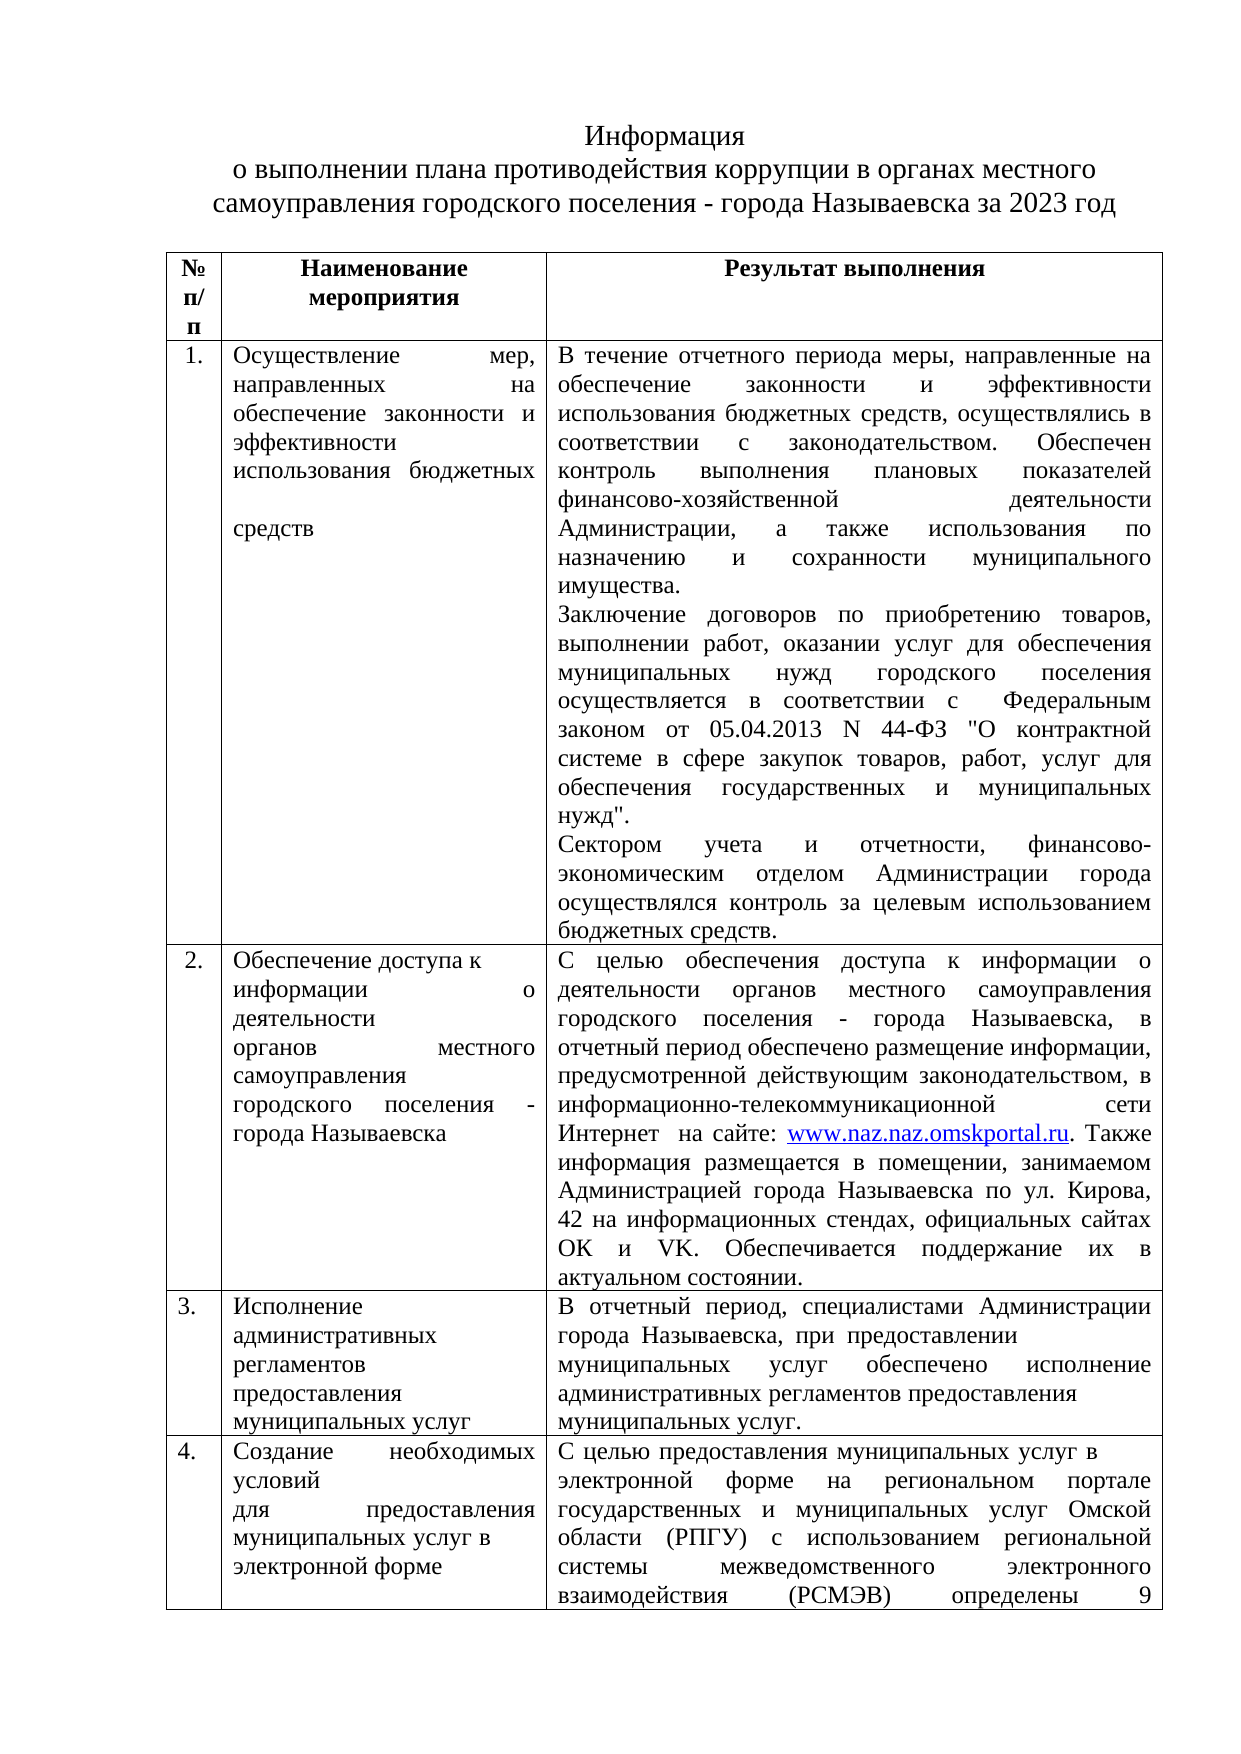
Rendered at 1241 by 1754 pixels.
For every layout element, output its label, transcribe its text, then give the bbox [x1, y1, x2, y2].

table_cell В течение отчетного периода меры, направленные на обеспечение законности и эффективности использования бюджетных средств, осуществлялись в соответствии с законодательством. Обеспечен контроль выполнения плановых показателей финансово-хозяйственной деятельности Администрации, а также использования по назначению и сохранности муниципального имущества. Заключение договоров по приобретению товаров, выполнении работ, оказании услуг для обеспечения муниципальных нужд городского поселения осуществляется в соответствии с Федеральным законом от 05.04.2013 N 44-ФЗ "О контрактной системе в сфере закупок товаров, работ, услуг для обеспечения государственных и муниципальных нужд". Сектором учета и отчетности, финансово-экономическим отделом Администрации города осуществлялся контроль за целевым использованием бюджетных средств. [547, 341, 1162, 944]
table_cell 3. [167, 1291, 221, 1435]
table_cell Осуществление мер, направленных на обеспечение законности и эффективности использования бюджетных средств [222, 341, 546, 944]
table_header Результат выполнения [547, 253, 1162, 339]
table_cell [222, 1436, 546, 1609]
title о выполнении плана противодействия коррупции в органах местного самоуправления городского поселения - города Называевска за 2023 год [177, 152, 1152, 219]
table_cell 1. [167, 341, 221, 944]
table_cell 4. [167, 1436, 221, 1609]
table_header Наименование мероприятия [222, 253, 546, 339]
title Информация [177, 118, 1152, 152]
table_cell Исполнение административных регламентов предоставления муниципальных услуг [222, 1291, 546, 1435]
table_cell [547, 1436, 1162, 1609]
table_cell В отчетный период, специалистами Администрации города Называевска, при предоставлении муниципальных услуг обеспечено исполнение административных регламентов предоставления муниципальных услуг. [547, 1291, 1162, 1435]
table_cell Обеспечение доступа к информации о деятельности органов местного самоуправления городского поселения - города Называевска [222, 945, 546, 1290]
table_cell С целью обеспечения доступа к информации о деятельности органов местного самоуправления городского поселения - города Называевска, в отчетный период обеспечено размещение информации, предусмотренной действующим законодательством, в информационно-телекоммуникационной сети Интернет на сайте: www.naz.naz.omskportal.ru. Также информация размещается в помещении, занимаемом Администрацией города Называевска по ул. Кирова, 42 на информационных стендах, официальных сайтах ОК и VK. Обеспечивается поддержание их в актуальном состоянии. [547, 945, 1162, 1290]
table_header № п/п [167, 253, 221, 339]
table_cell 2. [167, 945, 221, 1290]
